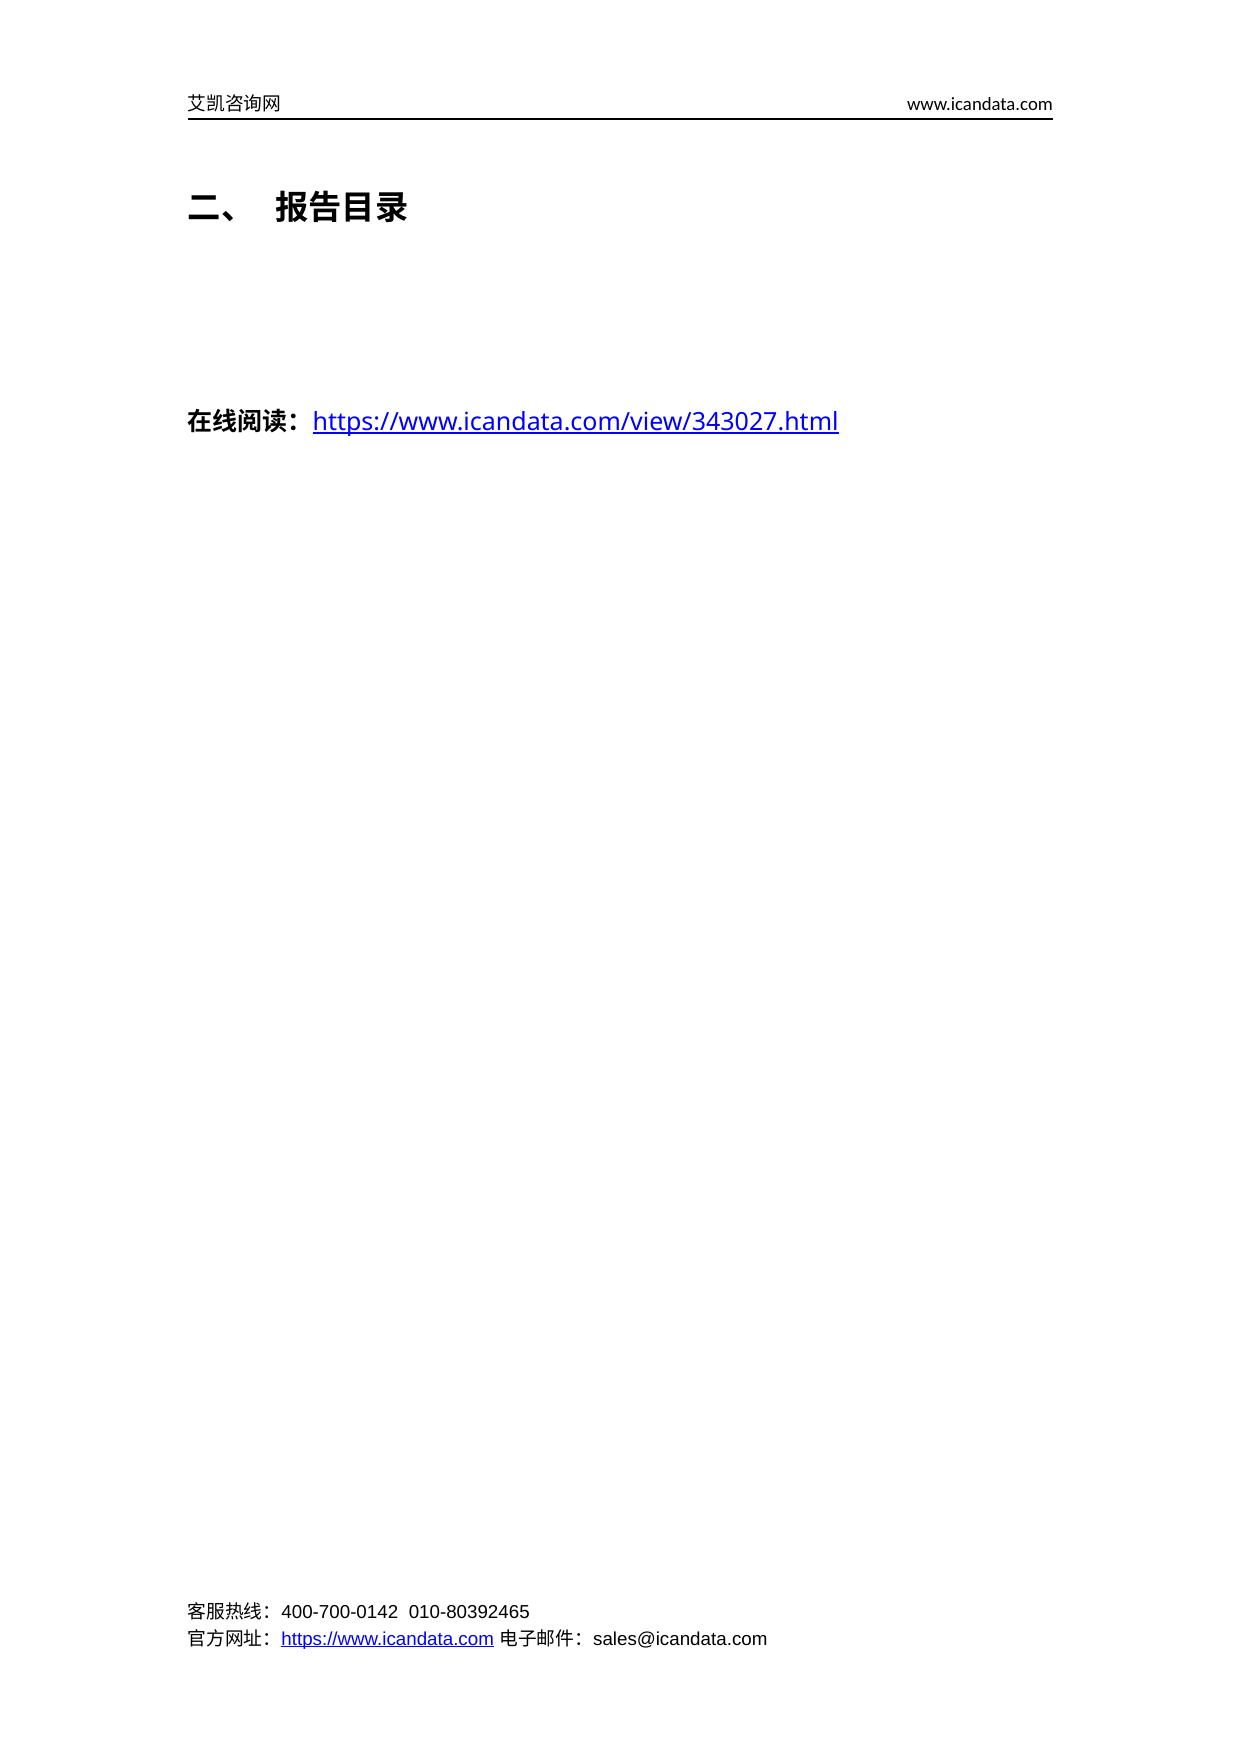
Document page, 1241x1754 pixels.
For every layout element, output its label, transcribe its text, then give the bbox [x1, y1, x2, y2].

subtitle 报告目录 [187, 172, 1053, 237]
text 在线阅读：https://www.icandata.com/view/343027.html [187, 387, 1053, 452]
